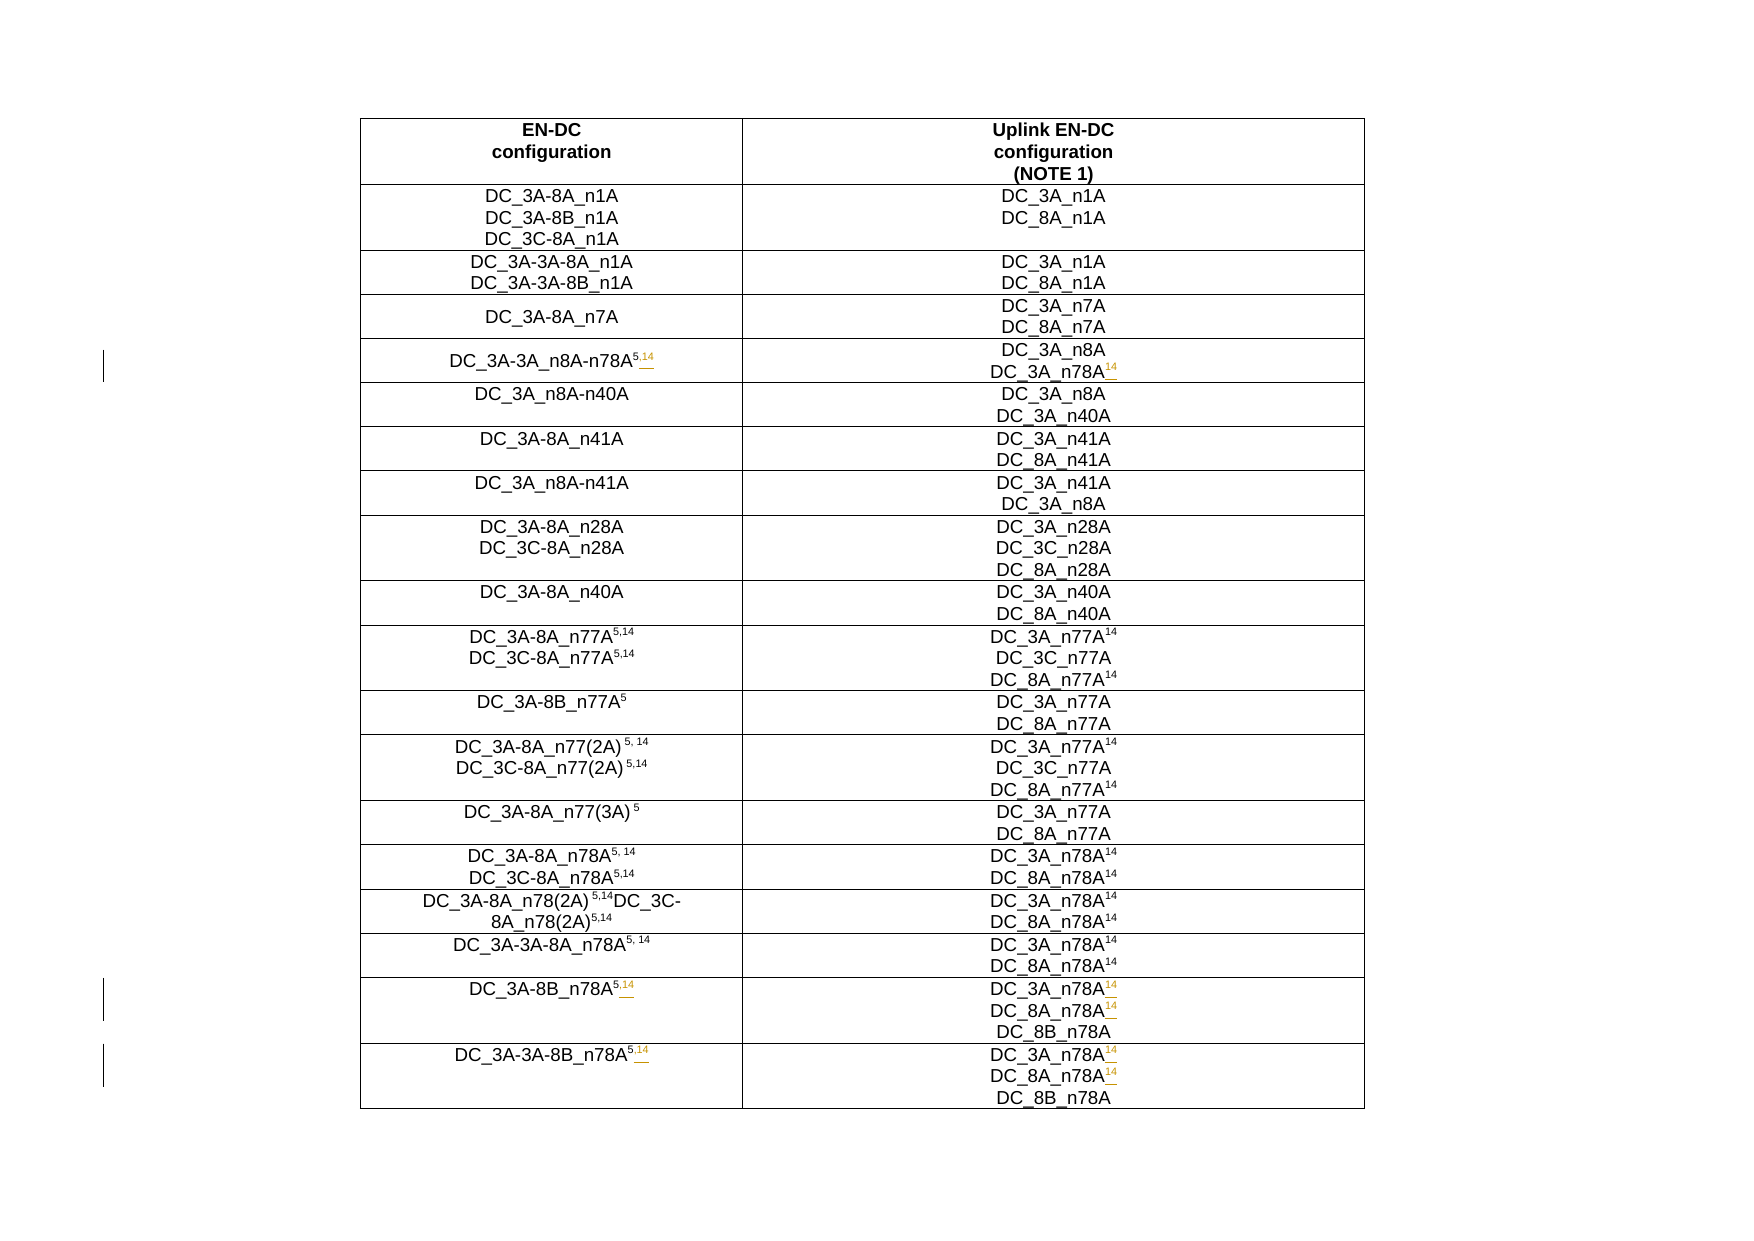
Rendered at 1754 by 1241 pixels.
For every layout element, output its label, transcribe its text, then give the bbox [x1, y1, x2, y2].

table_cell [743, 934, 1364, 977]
table_header EN-DC configuration [361, 119, 742, 184]
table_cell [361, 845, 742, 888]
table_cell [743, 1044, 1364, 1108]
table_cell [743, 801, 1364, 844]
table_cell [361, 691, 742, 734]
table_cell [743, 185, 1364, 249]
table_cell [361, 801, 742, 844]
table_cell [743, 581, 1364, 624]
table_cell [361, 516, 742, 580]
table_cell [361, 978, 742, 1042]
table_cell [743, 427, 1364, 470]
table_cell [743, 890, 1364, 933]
table_header Uplink EN-DC configuration (NOTE 1) [743, 119, 1364, 184]
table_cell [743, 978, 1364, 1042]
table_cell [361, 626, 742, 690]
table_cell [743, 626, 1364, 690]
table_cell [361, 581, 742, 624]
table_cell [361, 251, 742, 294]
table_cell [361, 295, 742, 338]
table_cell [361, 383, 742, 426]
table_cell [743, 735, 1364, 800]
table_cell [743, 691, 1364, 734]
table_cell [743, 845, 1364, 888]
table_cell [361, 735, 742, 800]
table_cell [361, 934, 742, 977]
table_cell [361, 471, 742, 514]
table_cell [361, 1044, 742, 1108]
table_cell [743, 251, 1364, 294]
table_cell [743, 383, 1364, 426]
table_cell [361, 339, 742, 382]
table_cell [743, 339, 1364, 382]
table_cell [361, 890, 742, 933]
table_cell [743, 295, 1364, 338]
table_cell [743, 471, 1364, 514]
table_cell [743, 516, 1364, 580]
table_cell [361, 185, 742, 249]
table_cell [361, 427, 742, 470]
